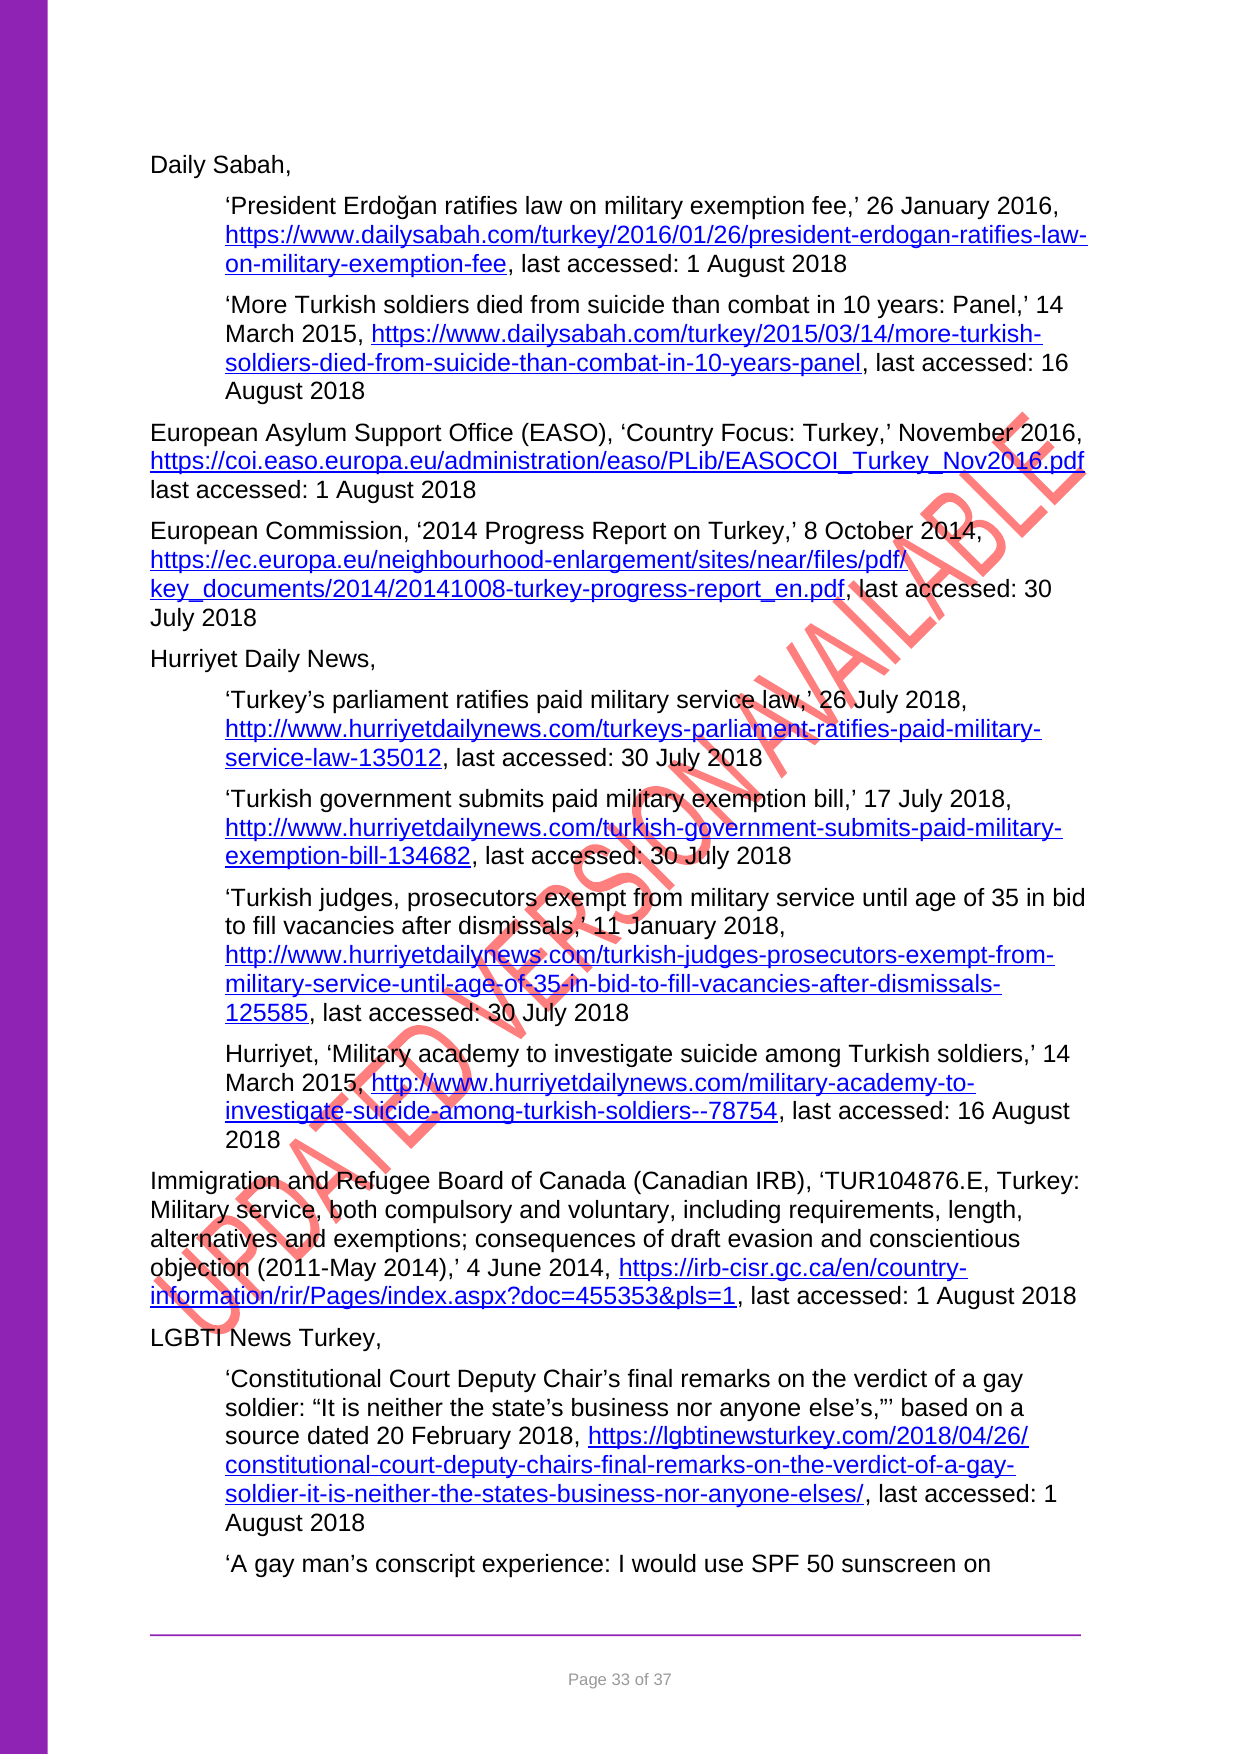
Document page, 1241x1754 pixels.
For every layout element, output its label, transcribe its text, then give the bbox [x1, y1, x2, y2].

text Hurriyet, ‘Military academy to investigate suicide among Turkish soldiers,’ 14 March 2015, http://www.hurriyetdailynews.com/military-academy-to-investigate-suicide-among-turkish-soldiers--78754, last accessed: 16 August 2018 [225, 1039, 1090, 1154]
text Immigration and Refugee Board of Canada (Canadian IRB), ‘TUR104876.E, Turkey: Military service, both compulsory and voluntary, including requirements, length, alternatives and exemptions; consequences of draft evasion and conscientious objection (2011-May 2014),’ 4 June 2014, https://irb-cisr.gc.ca/en/country-information/rir/Pages/index.aspx?doc=455353&pls=1, last accessed: 1 August 2018 [150, 1166, 1090, 1310]
text ‘President Erdoğan ratifies law on military exemption fee,’ 26 January 2016, https://www.dailysabah.com/turkey/2016/01/26/president-erdogan-ratifies-law-on-military-exemption-fee, last accessed: 1 August 2018 [225, 191, 1090, 277]
text ‘Turkey’s parliament ratifies paid military service law,’ 26 July 2018, http://www.hurriyetdailynews.com/turkeys-parliament-ratifies-paid-military-service-law-135012, last accessed: 30 July 2018 [225, 685, 1090, 771]
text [225, 1549, 1090, 1577]
text European Commission, ‘2014 Progress Report on Turkey,’ 8 October 2014, https://ec.europa.eu/neighbourhood-enlargement/sites/near/files/pdf/‌key_documents‌/2014/20141008-turkey-progress-report_en.pdf, last accessed: 30 July 2018 [150, 516, 1090, 631]
text Hurriyet Daily News, [150, 644, 1090, 672]
text ‘Turkish government submits paid military exemption bill,’ 17 July 2018, http://www.hurriyetdailynews.com/turkish-government-submits-paid-military-exemption-bill-134682, last accessed: 30 July 2018 [225, 784, 1090, 870]
text ‘More Turkish soldiers died from suicide than combat in 10 years: Panel,’ 14 March 2015, https://www.dailysabah.com/turkey/2015/03/14/more-turkish-soldiers-died-from-suicide-than-combat-in-10-years-panel, last accessed: 16 August 2018 [225, 290, 1090, 405]
text European Asylum Support Office (EASO), ‘Country Focus: Turkey,’ November 2016, https://coi.easo.europa.eu/administration/easo/PLib/EASOCOI_Turkey_Nov2016.pdf last accessed: 1 August 2018 [150, 417, 1090, 504]
text ‘Turkish judges, prosecutors exempt from military service until age of 35 in bid to fill vacancies after dismissals,’ 11 January 2018, ‌http://www.hurriyetdailynews‌.com‌/‌‌turkish-judges-prosecutors-exempt-from-military-service-until-age-of-35-in-bid-to-fill-vacancies-after-dismissals-125585, last accessed: 30 July 2018 [225, 882, 1090, 1026]
text ‘Constitutional Court Deputy Chair’s final remarks on the verdict of a gay soldier: “It is neither the state’s business nor anyone else’s,”’ based on a source dated 20 February 2018, https://lgbtinewsturkey.com/2018/04/26/‌constitutional-court-deputy-chairs-final-remarks-on-the-verdict-of-a-gay-soldier-it-is-neither-the-states-business-nor-anyone-elses/, last accessed: 1 August 2018 [225, 1364, 1090, 1536]
text Daily Sabah, [150, 150, 1090, 179]
text LGBTI News Turkey, [150, 1322, 1090, 1351]
